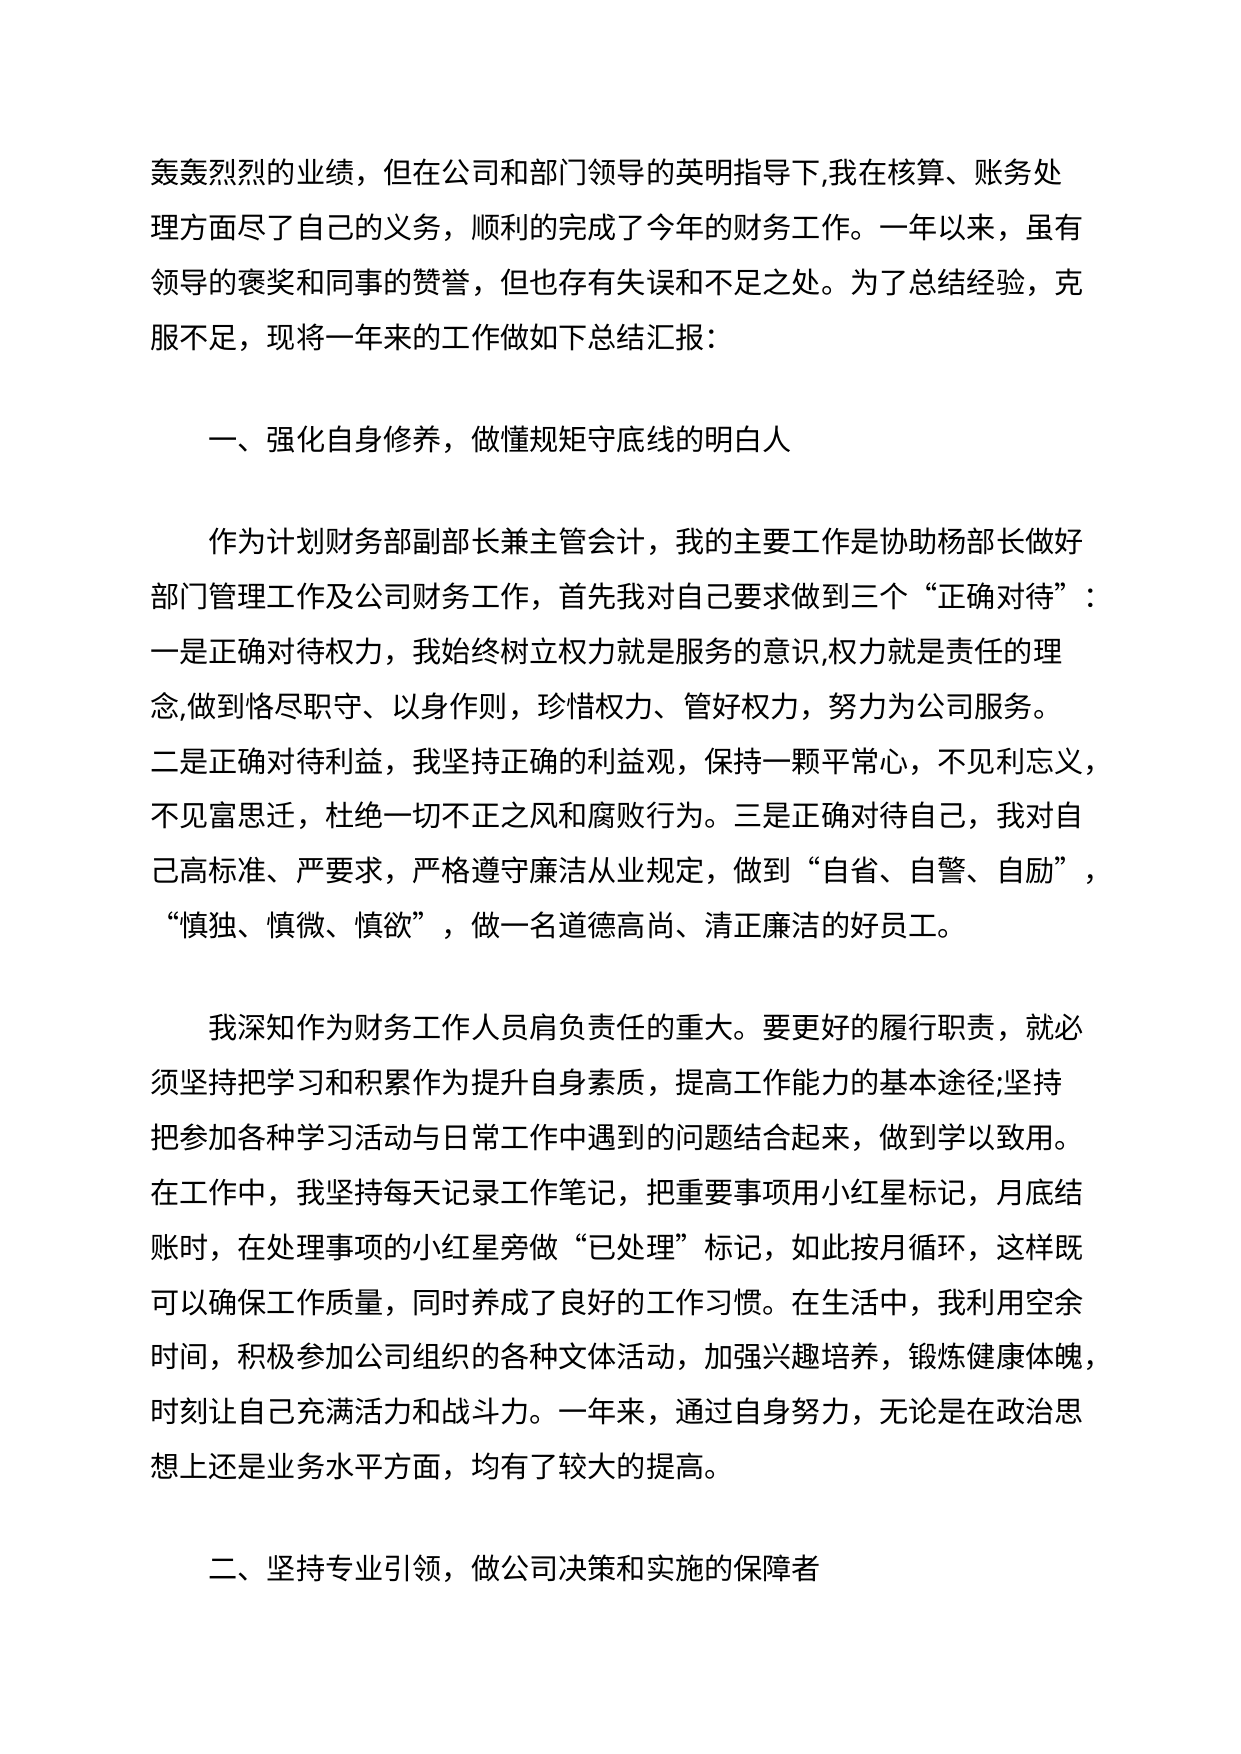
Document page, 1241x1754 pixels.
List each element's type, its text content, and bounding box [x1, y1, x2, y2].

text 我深知作为财务工作人员肩负责任的重大。要更好的履行职责，就必须坚持把学习和积累作为提升自身素质，提高工作能力的基本途径;坚持把参加各种学习活动与日常工作中遇到的问题结合起来，做到学以致用。在工作中，我坚持每天记录工作笔记，把重要事项用小红星标记，月底结账时，在处理事项的小红星旁做“已处理”标记，如此按月循环，这样既可以确保工作质量，同时养成了良好的工作习惯。在生活中，我利用空余时间，积极参加公司组织的各种文体活动，加强兴趣培养，锻炼健康体魄，时刻让自己充满活力和战斗力。一年来，通过自身努力，无论是在政治思想上还是业务水平方面，均有了较大的提高。 [150, 1004, 1090, 1486]
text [150, 150, 1090, 357]
text 作为计划财务部副部长兼主管会计，我的主要工作是协助杨部长做好部门管理工作及公司财务工作，首先我对自己要求做到三个“正确对待”：一是正确对待权力，我始终树立权力就是服务的意识,权力就是责任的理念,做到恪尽职守、以身作则，珍惜权力、管好权力，努力为公司服务。二是正确对待利益，我坚持正确的利益观，保持一颗平常心，不见利忘义，不见富思迁，杜绝一切不正之风和腐败行为。三是正确对待自己，我对自己高标准、严要求，严格遵守廉洁从业规定，做到“自省、自警、自励”，“慎独、慎微、慎欲”，做一名道德高尚、清正廉洁的好员工。 [150, 518, 1090, 945]
text 一、强化自身修养，做懂规矩守底线的明白人 [150, 417, 1090, 459]
text 二、坚持专业引领，做公司决策和实施的保障者 [150, 1546, 1090, 1588]
